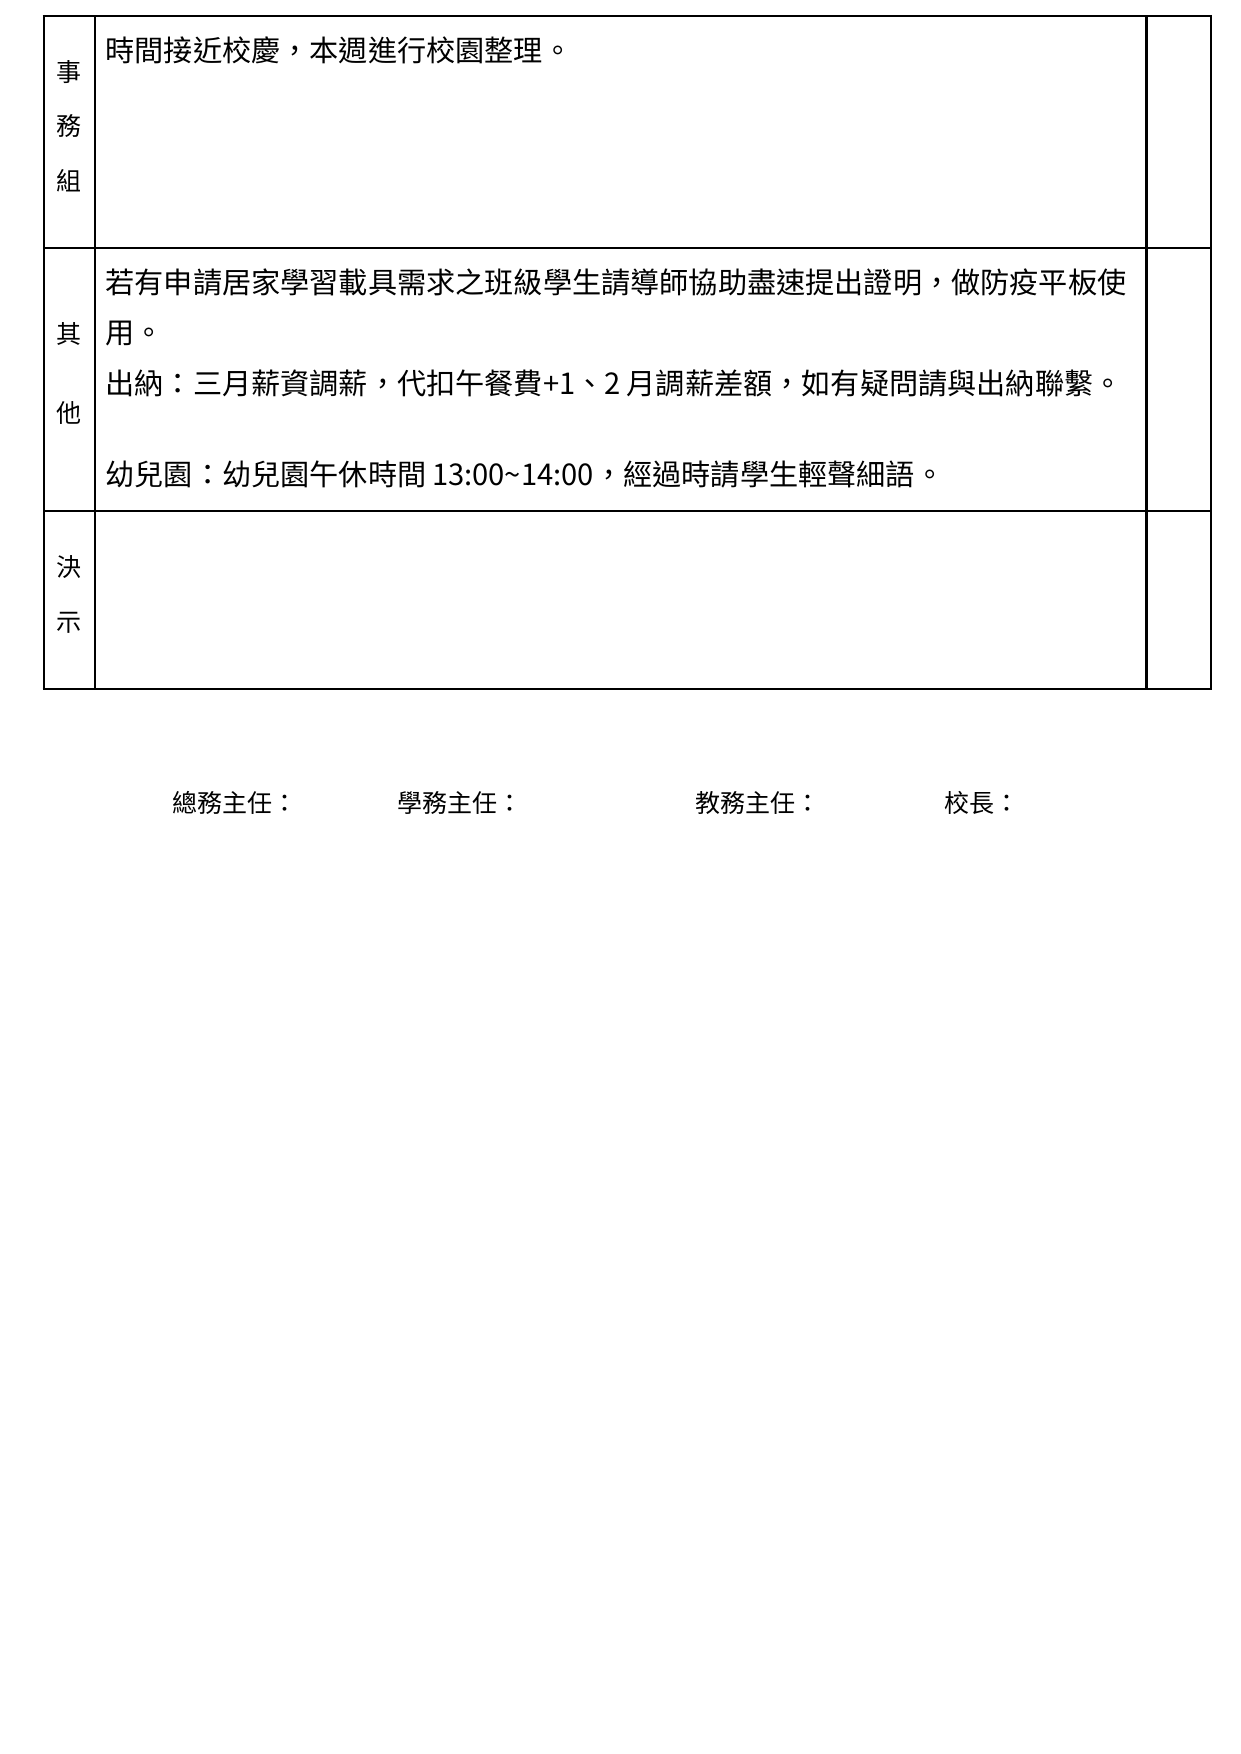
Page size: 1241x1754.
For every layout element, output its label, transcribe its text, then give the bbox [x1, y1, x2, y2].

table_cell [1148, 17, 1210, 247]
table_cell [1148, 512, 1210, 688]
table_cell 決示 [45, 512, 94, 688]
table_cell [1148, 249, 1210, 510]
table_cell 其 他 [45, 249, 94, 510]
table_cell [96, 512, 1145, 688]
table_cell 若有申請居家學習載具需求之班級學生請導師協助盡速提出證明，做防疫平板使用。 出納：三月薪資調薪，代扣午餐費+1、2月調薪差額，如有疑問請與出納聯繫。 幼兒園：幼兒園午休時間13:00~14:00，經過時請學生輕聲細語。 [96, 249, 1145, 510]
table_cell 時間接近校慶，本週進行校園整理。 [96, 17, 1145, 247]
text 總務主任： 學務主任： 教務主任： 校長： [44, 783, 1147, 819]
table_cell 事務組 [45, 17, 94, 247]
